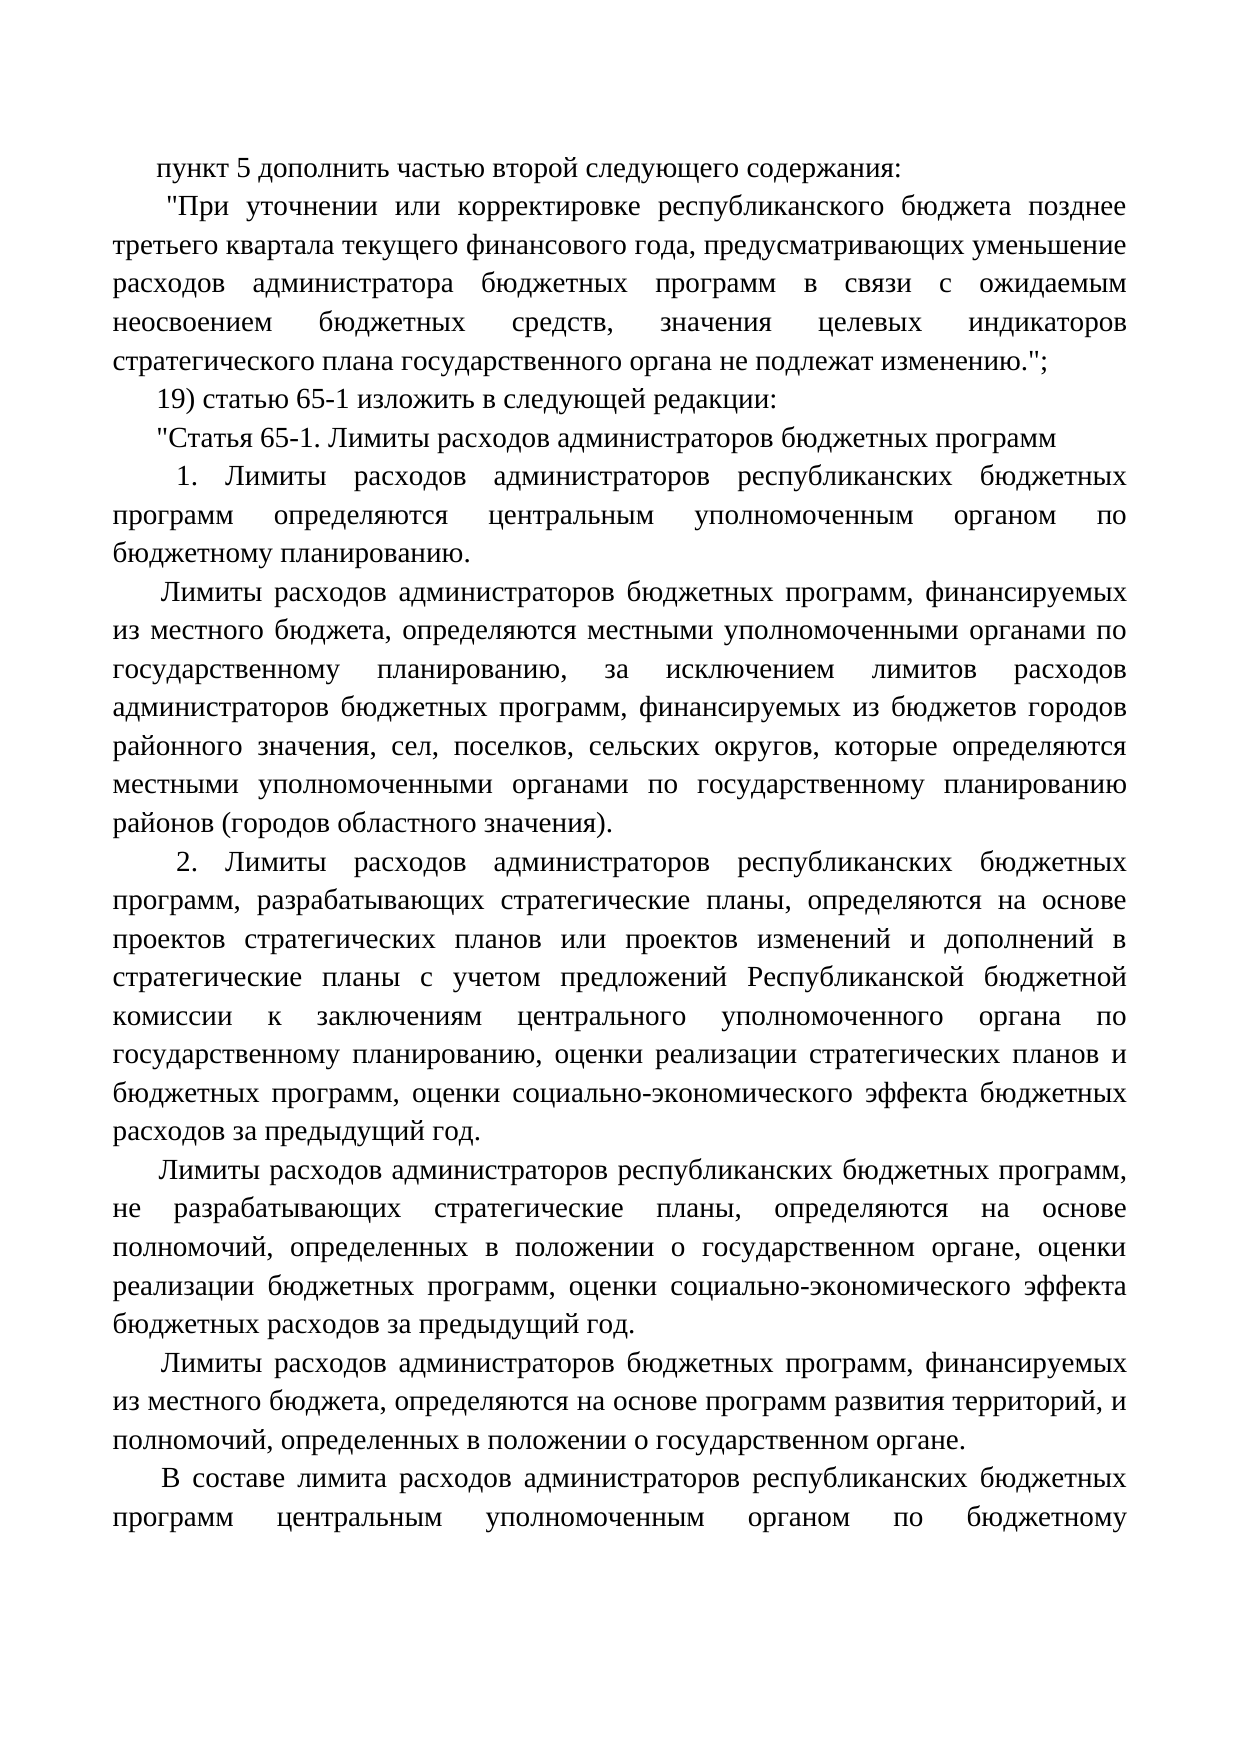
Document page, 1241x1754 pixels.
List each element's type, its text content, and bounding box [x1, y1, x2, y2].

text 19) статью 65-1 изложить в следующей редакции: [112, 381, 1128, 415]
text 1. Лимиты расходов администраторов республиканских бюджетных программ определяются центральным уполномоченным органом по бюджетному планированию. [112, 458, 1128, 569]
text "При уточнении или корректировке республиканского бюджета позднее третьего квартала текущего финансового года, предусматривающих уменьшение расходов администратора бюджетных программ в связи с ожидаемым неосвоением бюджетных средств, значения целевых индикаторов стратегического плана государственного органа не подлежат изменению."; [112, 188, 1128, 376]
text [112, 1460, 1128, 1532]
text "Статья 65-1. Лимиты расходов администраторов бюджетных программ [112, 420, 1128, 453]
text Лимиты расходов администраторов республиканских бюджетных программ, не разрабатывающих стратегические планы, определяются на основе полномочий, определенных в положении о государственном органе, оценки реализации бюджетных программ, оценки социально-экономического эффекта бюджетных расходов за предыдущий год. [112, 1152, 1128, 1340]
text пункт 5 дополнить частью второй следующего содержания: [112, 150, 1128, 183]
text Лимиты расходов администраторов бюджетных программ, финансируемых из местного бюджета, определяются местными уполномоченными органами по государственному планированию, за исключением лимитов расходов администраторов бюджетных программ, финансируемых из бюджетов городов районного значения, сел, поселков, сельских округов, которые определяются местными уполномоченными органами по государственному планированию районов (городов областного значения). [112, 574, 1128, 839]
text Лимиты расходов администраторов бюджетных программ, финансируемых из местного бюджета, определяются на основе программ развития территорий, и полномочий, определенных в положении о государственном органе. [112, 1345, 1128, 1455]
text 2. Лимиты расходов администраторов республиканских бюджетных программ, разрабатывающих стратегические планы, определяются на основе проектов стратегических планов или проектов изменений и дополнений в стратегические планы с учетом предложений Республиканской бюджетной комиссии к заключениям центрального уполномоченного органа по государственному планированию, оценки реализации стратегических планов и бюджетных программ, оценки социально-экономического эффекта бюджетных расходов за предыдущий год. [112, 844, 1128, 1147]
